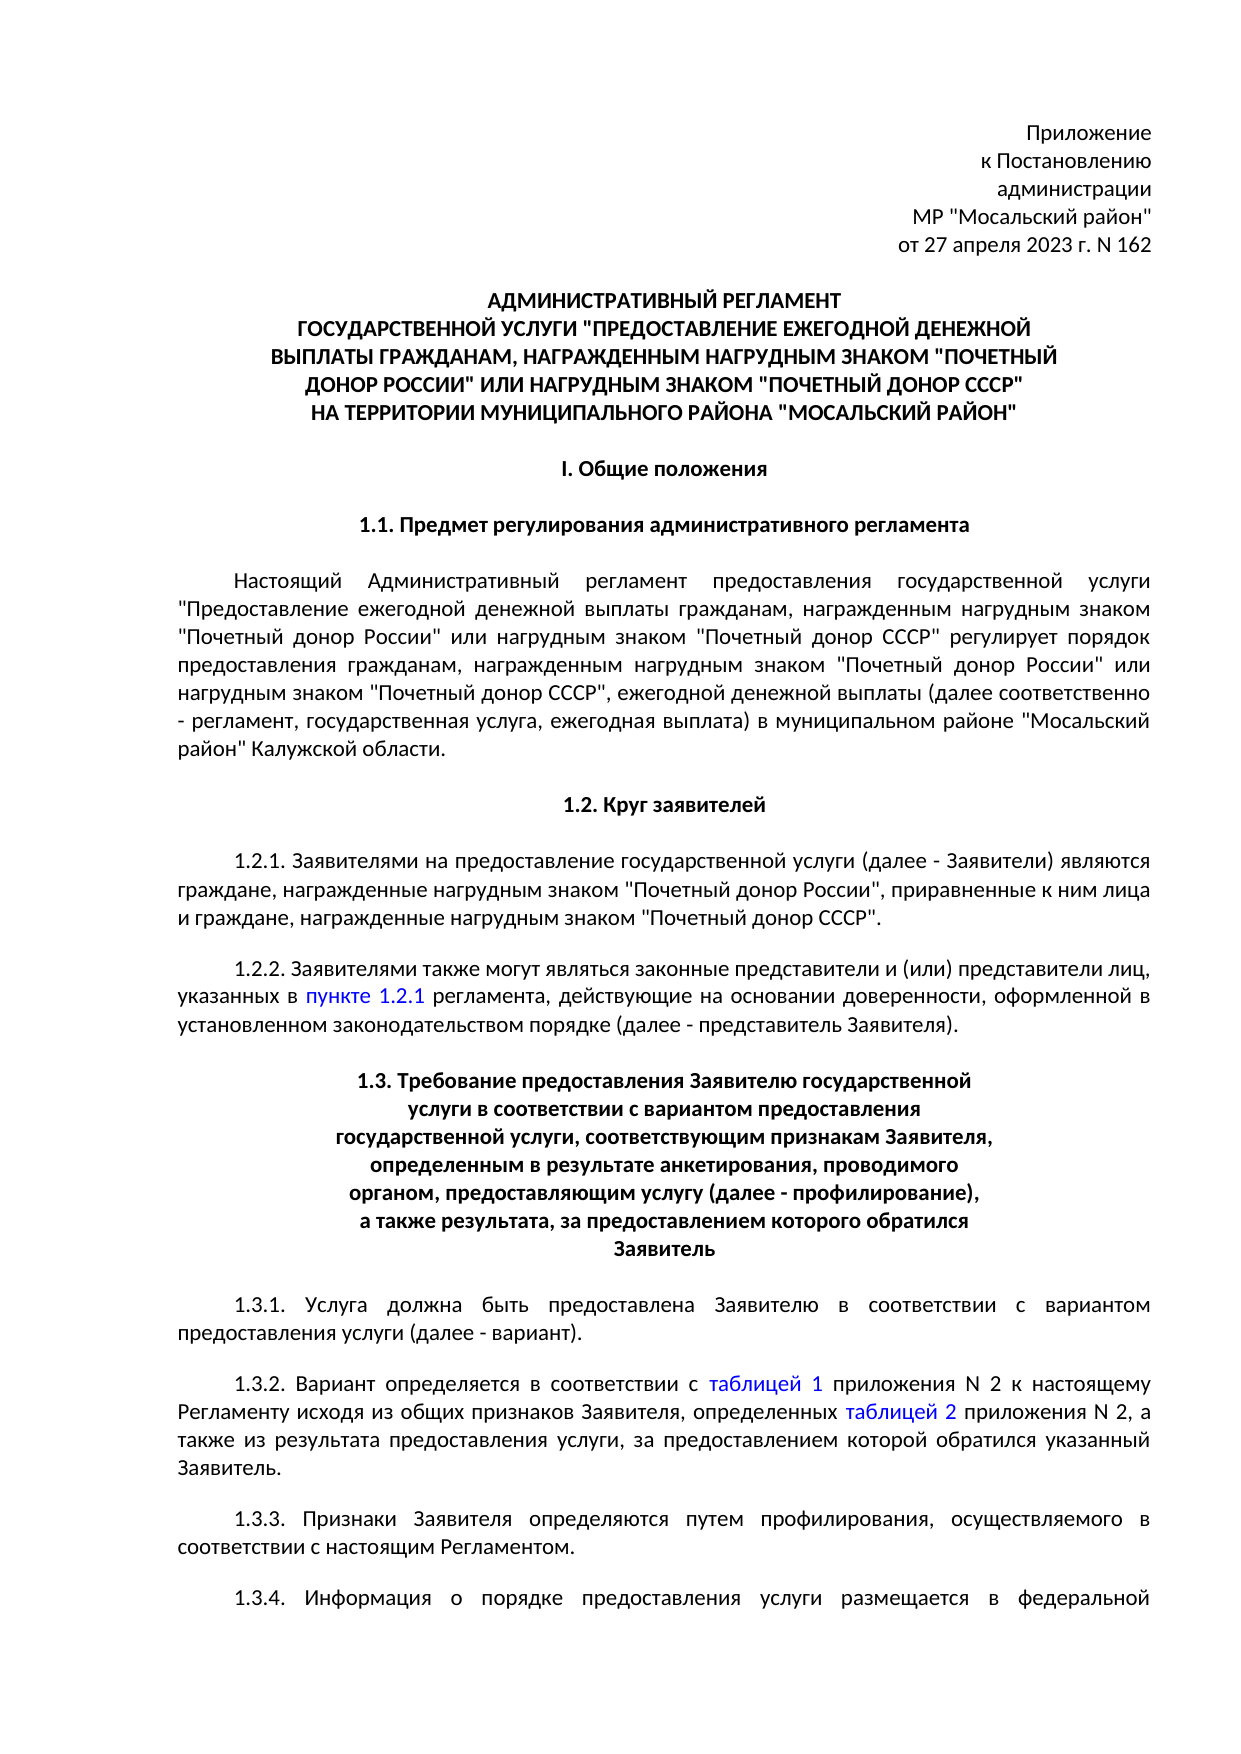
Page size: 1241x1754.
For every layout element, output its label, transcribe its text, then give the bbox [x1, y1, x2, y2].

title ДОНОР РОССИИ" ИЛИ НАГРУДНЫМ ЗНАКОМ "ПОЧЕТНЫЙ ДОНОР СССР" [177, 370, 1152, 398]
text 1.2.1. Заявителями на предоставление государственной услуги (далее - Заявители) являются граждане, награжденные нагрудным знаком "Почетный донор России", приравненные к ним лица и граждане, награжденные нагрудным знаком "Почетный донор СССР". [177, 847, 1152, 931]
text МР "Мосальский район" [177, 202, 1152, 230]
text 1.2.2. Заявителями также могут являться законные представители и (или) представители лиц, указанных в пункте 1.2.1 регламента, действующие на основании доверенности, оформленной в установленном законодательством порядке (далее - представитель Заявителя). [177, 954, 1152, 1038]
title органом, предоставляющим услугу (далее - профилирование), [177, 1178, 1152, 1206]
title 1.3. Требование предоставления Заявителю государственной [177, 1066, 1152, 1094]
title 1.2. Круг заявителей [177, 791, 1152, 819]
title 1.1. Предмет регулирования административного регламента [177, 510, 1152, 538]
text Приложение [177, 118, 1152, 146]
text Настоящий Административный регламент предоставления государственной услуги "Предоставление ежегодной денежной выплаты гражданам, награжденным нагрудным знаком "Почетный донор России" или нагрудным знаком "Почетный донор СССР" регулирует порядок предоставления гражданам, награжденным нагрудным знаком "Почетный донор России" или нагрудным знаком "Почетный донор СССР", ежегодной денежной выплаты (далее соответственно - регламент, государственная услуга, ежегодная выплата) в муниципальном районе "Мосальский район" Калужской области. [177, 566, 1152, 763]
title ВЫПЛАТЫ ГРАЖДАНАМ, НАГРАЖДЕННЫМ НАГРУДНЫМ ЗНАКОМ "ПОЧЕТНЫЙ [177, 342, 1152, 370]
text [177, 1583, 1152, 1611]
text администрации [177, 174, 1152, 202]
title государственной услуги, соответствующим признакам Заявителя, [177, 1122, 1152, 1150]
title а также результата, за предоставлением которого обратился [177, 1206, 1152, 1234]
text 1.3.3. Признаки Заявителя определяются путем профилирования, осуществляемого в соответствии с настоящим Регламентом. [177, 1504, 1152, 1560]
title I. Общие положения [177, 454, 1152, 482]
title НА ТЕРРИТОРИИ МУНИЦИПАЛЬНОГО РАЙОНА "МОСАЛЬСКИЙ РАЙОН" [177, 398, 1152, 426]
title определенным в результате анкетирования, проводимого [177, 1150, 1152, 1178]
text к Постановлению [177, 146, 1152, 174]
title Заявитель [177, 1234, 1152, 1262]
text 1.3.1. Услуга должна быть предоставлена Заявителю в соответствии с вариантом предоставления услуги (далее - вариант). [177, 1290, 1152, 1346]
text от 27 апреля 2023 г. N 162 [177, 230, 1152, 258]
title АДМИНИСТРАТИВНЫЙ РЕГЛАМЕНТ [177, 286, 1152, 314]
title ГОСУДАРСТВЕННОЙ УСЛУГИ "ПРЕДОСТАВЛЕНИЕ ЕЖЕГОДНОЙ ДЕНЕЖНОЙ [177, 314, 1152, 342]
title услуги в соответствии с вариантом предоставления [177, 1094, 1152, 1122]
text 1.3.2. Вариант определяется в соответствии с таблицей 1 приложения N 2 к настоящему Регламенту исходя из общих признаков Заявителя, определенных таблицей 2 приложения N 2, а также из результата предоставления услуги, за предоставлением которой обратился указанный Заявитель. [177, 1369, 1152, 1481]
